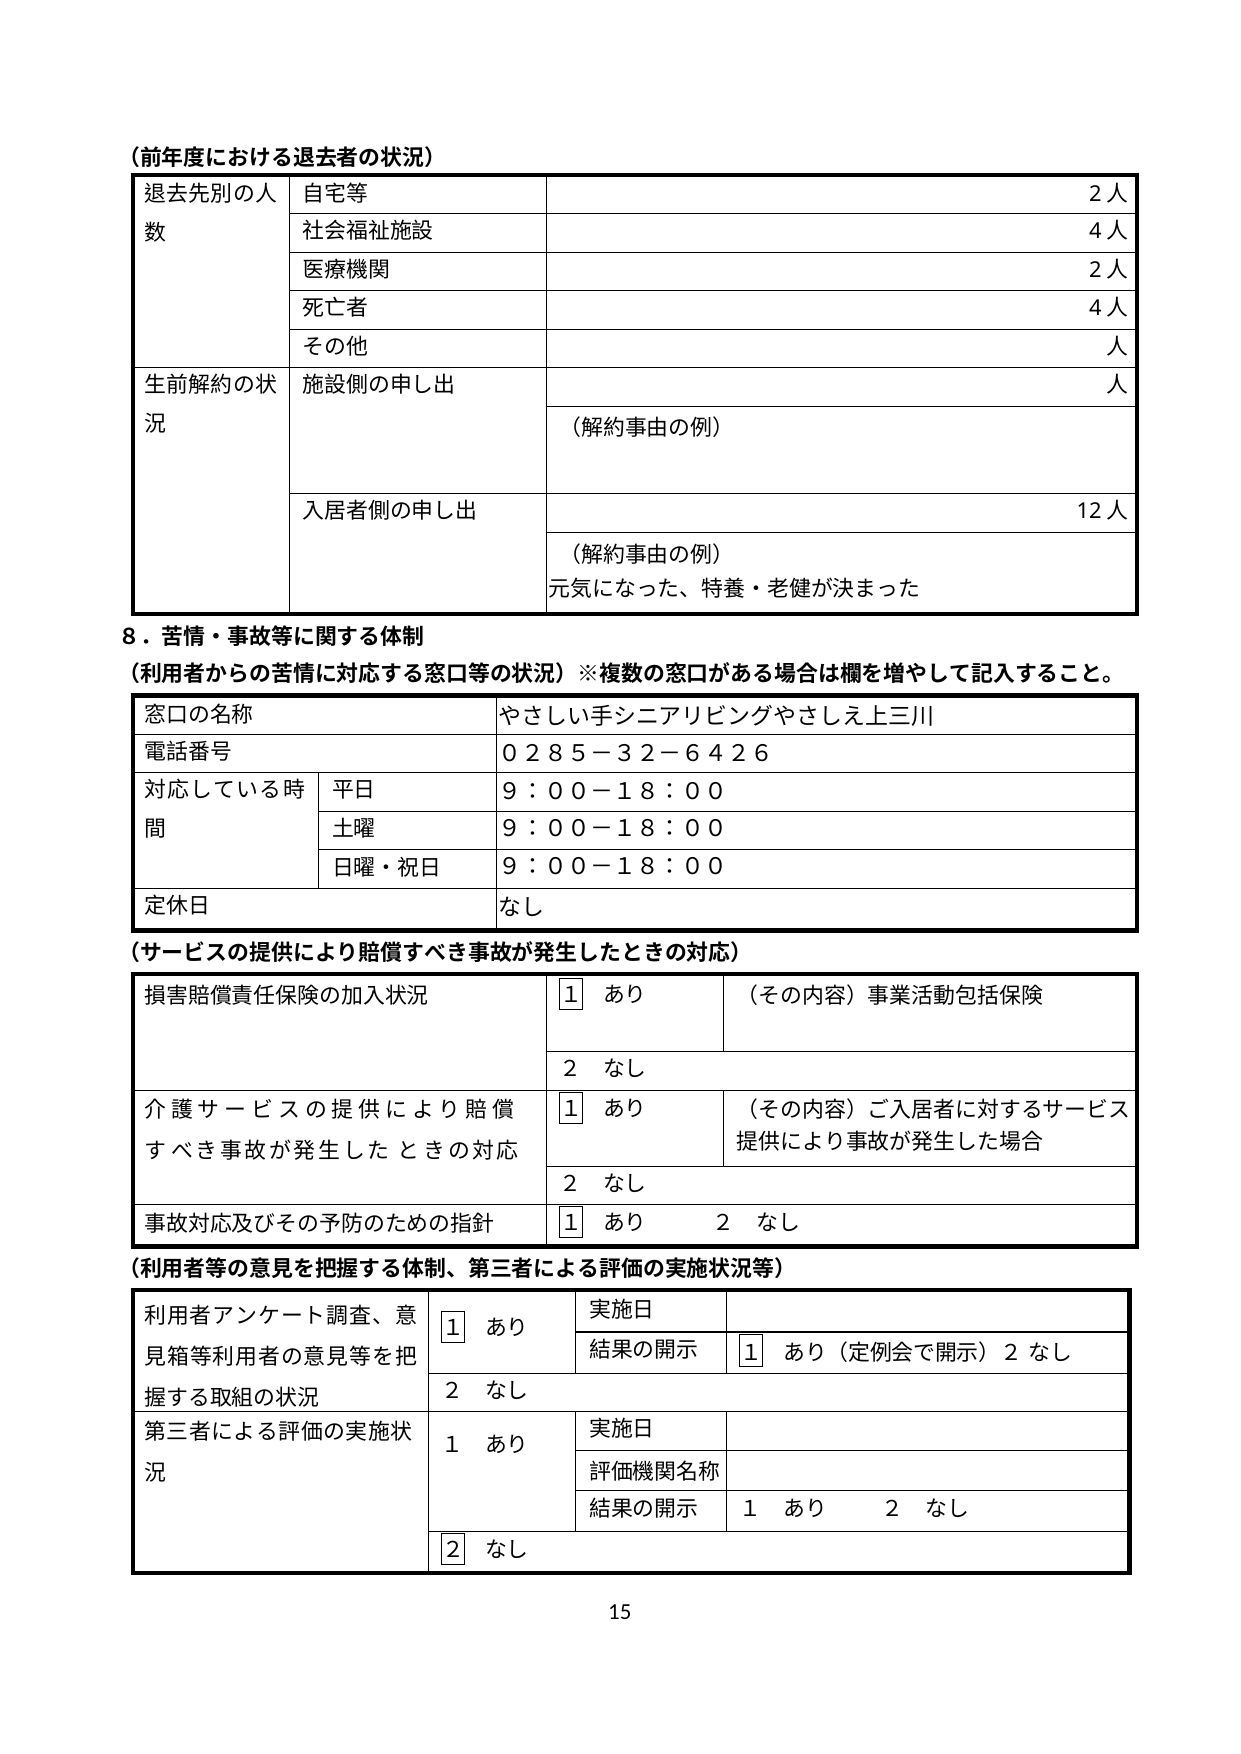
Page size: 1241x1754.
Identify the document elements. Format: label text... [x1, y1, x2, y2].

table_header 実施日 [576, 1292, 726, 1331]
table_cell １ あり ２ なし [727, 1491, 1127, 1531]
table_cell 第三者による評価の実施状 況 [135, 1412, 428, 1571]
table_header 退去先別の人 数 [135, 177, 289, 367]
table_header 自宅等 [290, 177, 546, 213]
table_cell （その内容）ご入居者に対するサービス提供により事故が発生した場合 [724, 1091, 1135, 1166]
table_cell 平日 [319, 773, 496, 811]
table_cell 定休日 [135, 889, 496, 928]
table_cell 人 [547, 368, 1135, 406]
table_header （その内容）事業活動包括保険 [724, 976, 1135, 1051]
table_header [727, 1292, 1127, 1331]
table_header 2人 [547, 177, 1135, 213]
table_cell 2人 [547, 253, 1135, 290]
table_cell 医療機関 [290, 253, 546, 290]
table_cell 死亡者 [290, 291, 546, 329]
table_cell ９：００－１８：００ [497, 773, 1135, 811]
table_cell 日曜・祝日 [319, 850, 496, 888]
table_header 損害賠償責任保険の加入状況 [135, 976, 546, 1090]
table_cell （解約事由の例） [547, 407, 1135, 493]
table_cell ２ なし [429, 1532, 1127, 1571]
table_cell 評価機関名称 [576, 1451, 726, 1490]
text （前年度における退去者の状況） [118, 137, 1155, 172]
table_cell 4人 [547, 291, 1135, 329]
table_cell ２ なし [547, 1052, 1135, 1090]
table_cell １ あり [429, 1412, 575, 1531]
table_cell 土曜 [319, 812, 496, 849]
table_cell 対応している時 間 [135, 773, 318, 888]
table_cell 社会福祉施設 [290, 214, 546, 252]
table_cell [727, 1412, 1127, 1450]
table_cell 介 護 サ ー ビ ス の 提 供 に よ り 賠 償 す べき事故が発生した と きの対応 [135, 1091, 546, 1204]
table_cell その他 [290, 330, 546, 367]
table_cell 電話番号 [135, 735, 496, 772]
table_cell 事故対応及びその予防のための指針 [135, 1205, 546, 1244]
table_cell ２ なし [547, 1167, 1135, 1204]
text （サービスの提供により賠償すべき事故が発生したときの対応） [118, 933, 1155, 968]
table_header 窓口の名称 [135, 698, 496, 733]
table_cell ０２８５－３２－６４２６ [497, 735, 1135, 772]
table_cell 12人 [547, 494, 1135, 532]
table_cell 入居者側の申し出 [290, 494, 546, 612]
table_cell １ あり [547, 1091, 723, 1166]
text （利用者等の意見を把握する体制、第三者による評価の実施状況等） [118, 1249, 1155, 1284]
text ８．苦情・事故等に関する体制 [118, 616, 1155, 651]
table_cell [727, 1451, 1127, 1490]
table_cell （解約事由の例） 元気になった、特養・老健が決まった [547, 533, 1135, 612]
table_header 利用者アンケート調査、意 見箱等利用者の意見等を把 握する取組の状況 [135, 1292, 428, 1411]
table_cell 生前解約の状 況 [135, 368, 289, 612]
table_cell 4人 [547, 214, 1135, 252]
table_cell ９：００－１８：００ [497, 850, 1135, 888]
text （利用者からの苦情に対応する窓口等の状況）※複数の窓口がある場合は欄を増やして記入すること。 [118, 651, 1155, 689]
table_header やさしい手シニアリビングやさしえ上三川 [497, 698, 1135, 733]
table_header １ あり [547, 976, 723, 1051]
table_cell １ あり ２ なし [547, 1205, 1135, 1244]
table_cell ９：００－１８：００ [497, 812, 1135, 849]
table_cell 結果の開示 [576, 1333, 726, 1373]
table_cell ２ なし [429, 1374, 1127, 1411]
table_cell 人 [547, 330, 1135, 367]
table_cell 実施日 [576, 1412, 726, 1450]
table_cell 結果の開示 [576, 1491, 726, 1531]
table_cell １ あり（定例会で開示）２ なし [727, 1333, 1127, 1373]
table_cell 施設側の申し出 [290, 368, 546, 493]
table_header １ あり [429, 1292, 575, 1373]
table_cell なし [497, 889, 1135, 928]
